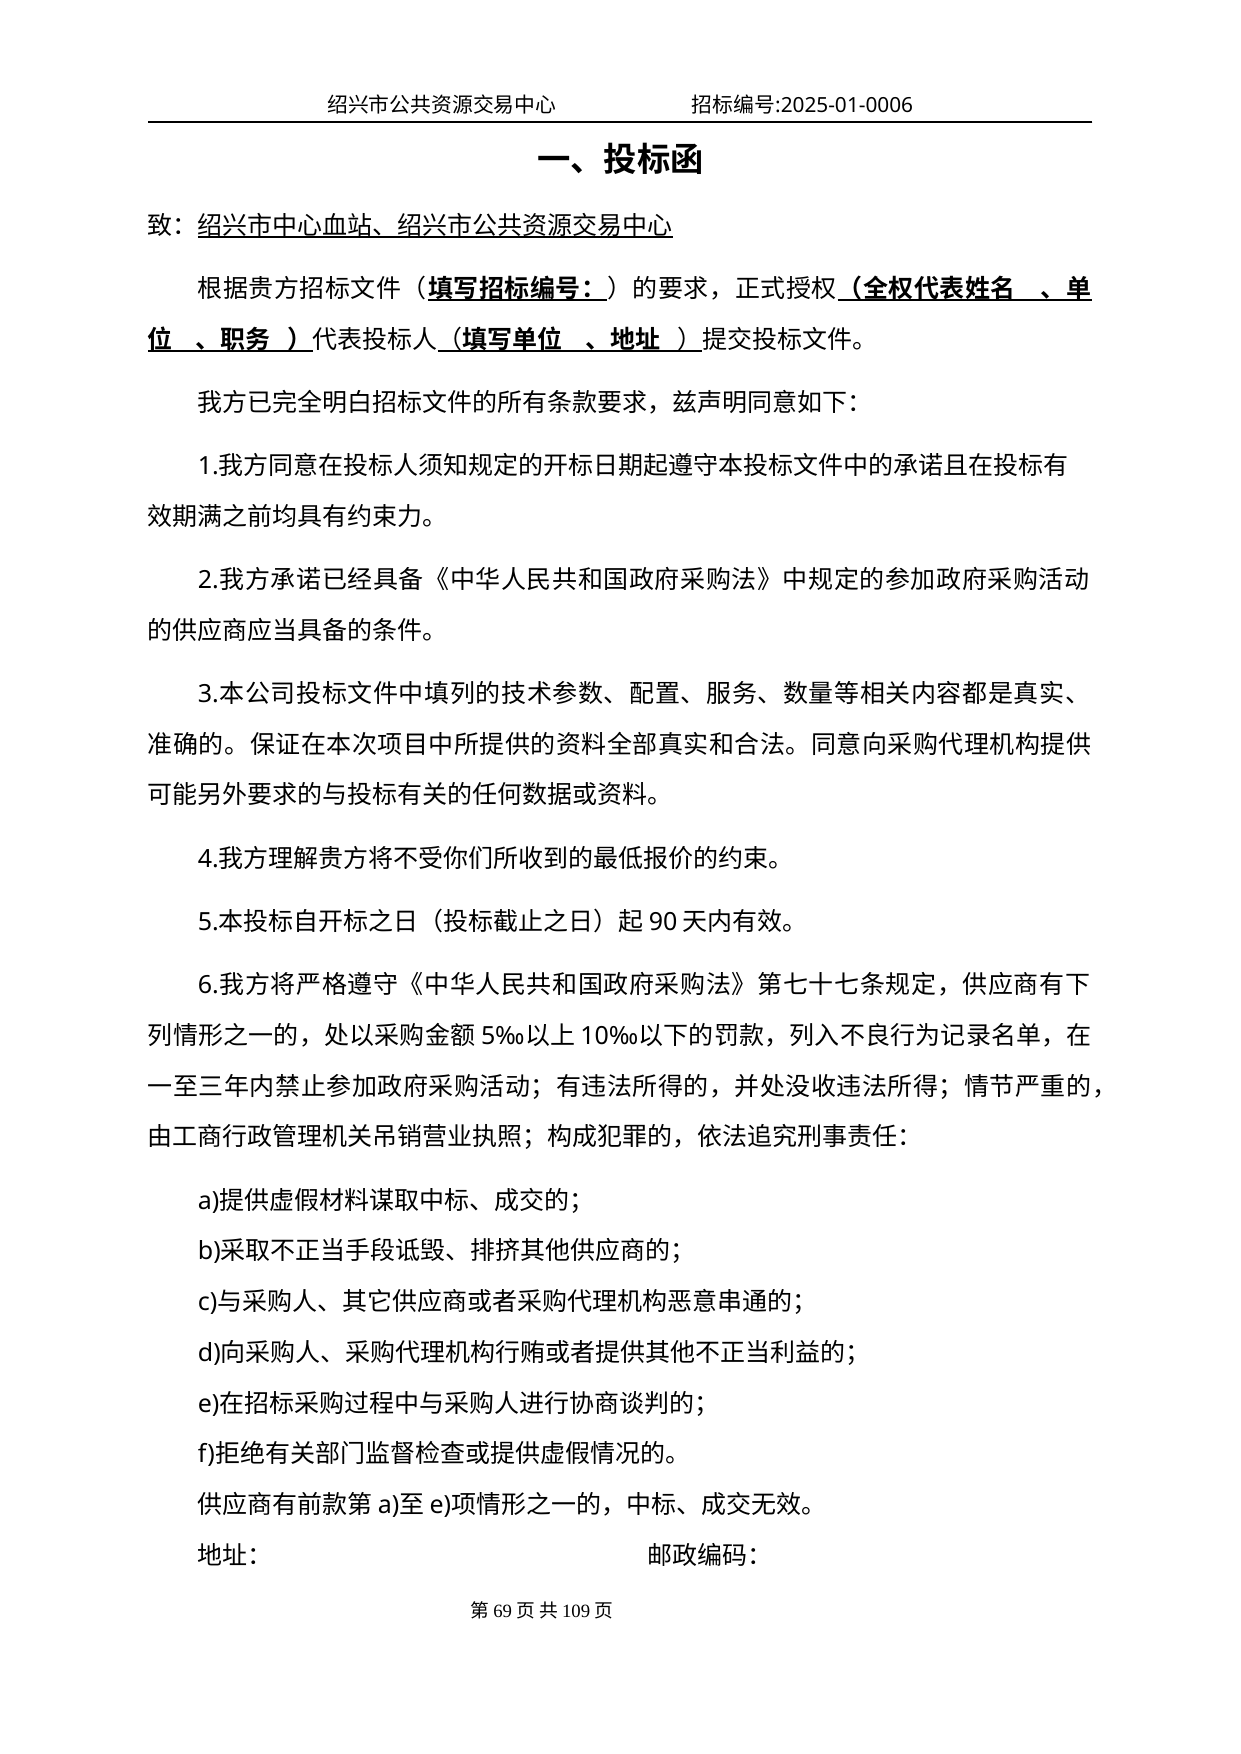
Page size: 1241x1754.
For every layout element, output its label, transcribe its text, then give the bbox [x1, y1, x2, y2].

text 供应商有前款第a)至e)项情形之一的，中标、成交无效。 [148, 1484, 1092, 1521]
text b)采取不正当手段诋毁、排挤其他供应商的； [148, 1231, 1092, 1267]
text 根据贵方招标文件（填写招标编号：）的要求，正式授权（全权代表姓名 、单位 、职务 ）代表投标人（填写单位 、地址 ）提交投标文件。 [148, 268, 1092, 355]
text f)拒绝有关部门监督检查或提供虚假情况的。 [148, 1434, 1092, 1470]
text d)向采购人、采购代理机构行贿或者提供其他不正当利益的； [148, 1332, 1092, 1368]
text 我方已完全明白招标文件的所有条款要求，兹声明同意如下： [148, 382, 1092, 419]
text 一、投标函 [148, 133, 1092, 181]
text e)在招标采购过程中与采购人进行协商谈判的； [148, 1383, 1092, 1419]
text 2.我方承诺已经具备《中华人民共和国政府采购法》中规定的参加政府采购活动的供应商应当具备的条件。 [148, 559, 1092, 647]
text a)提供虚假材料谋取中标、成交的； [148, 1180, 1092, 1216]
text 3.本公司投标文件中填列的技术参数、配置、服务、数量等相关内容都是真实、准确的。保证在本次项目中所提供的资料全部真实和合法。同意向采购代理机构提供可能另外要求的与投标有关的任何数据或资料。 [148, 673, 1092, 811]
text 4.我方理解贵方将不受你们所收到的最低报价的约束。 [148, 838, 1092, 874]
text 6.我方将严格遵守《中华人民共和国政府采购法》第七十七条规定，供应商有下列情形之一的，处以采购金额5‰以上10‰以下的罚款，列入不良行为记录名单，在一至三年内禁止参加政府采购活动；有违法所得的，并处没收违法所得；情节严重的，由工商行政管理机关吊销营业执照；构成犯罪的，依法追究刑事责任： [148, 965, 1092, 1153]
text 地址： 邮政编码： [148, 1535, 1092, 1571]
text 致：绍兴市中心血站、绍兴市公共资源交易中心 [148, 205, 1092, 241]
list 5.本投标自开标之日（投标截止之日）起90天内有效。 [148, 901, 1092, 938]
list 1.我方同意在投标人须知规定的开标日期起遵守本投标文件中的承诺且在投标有效期满之前均具有约束力。 [148, 446, 1092, 533]
text c)与采购人、其它供应商或者采购代理机构恶意串通的； [148, 1282, 1092, 1318]
